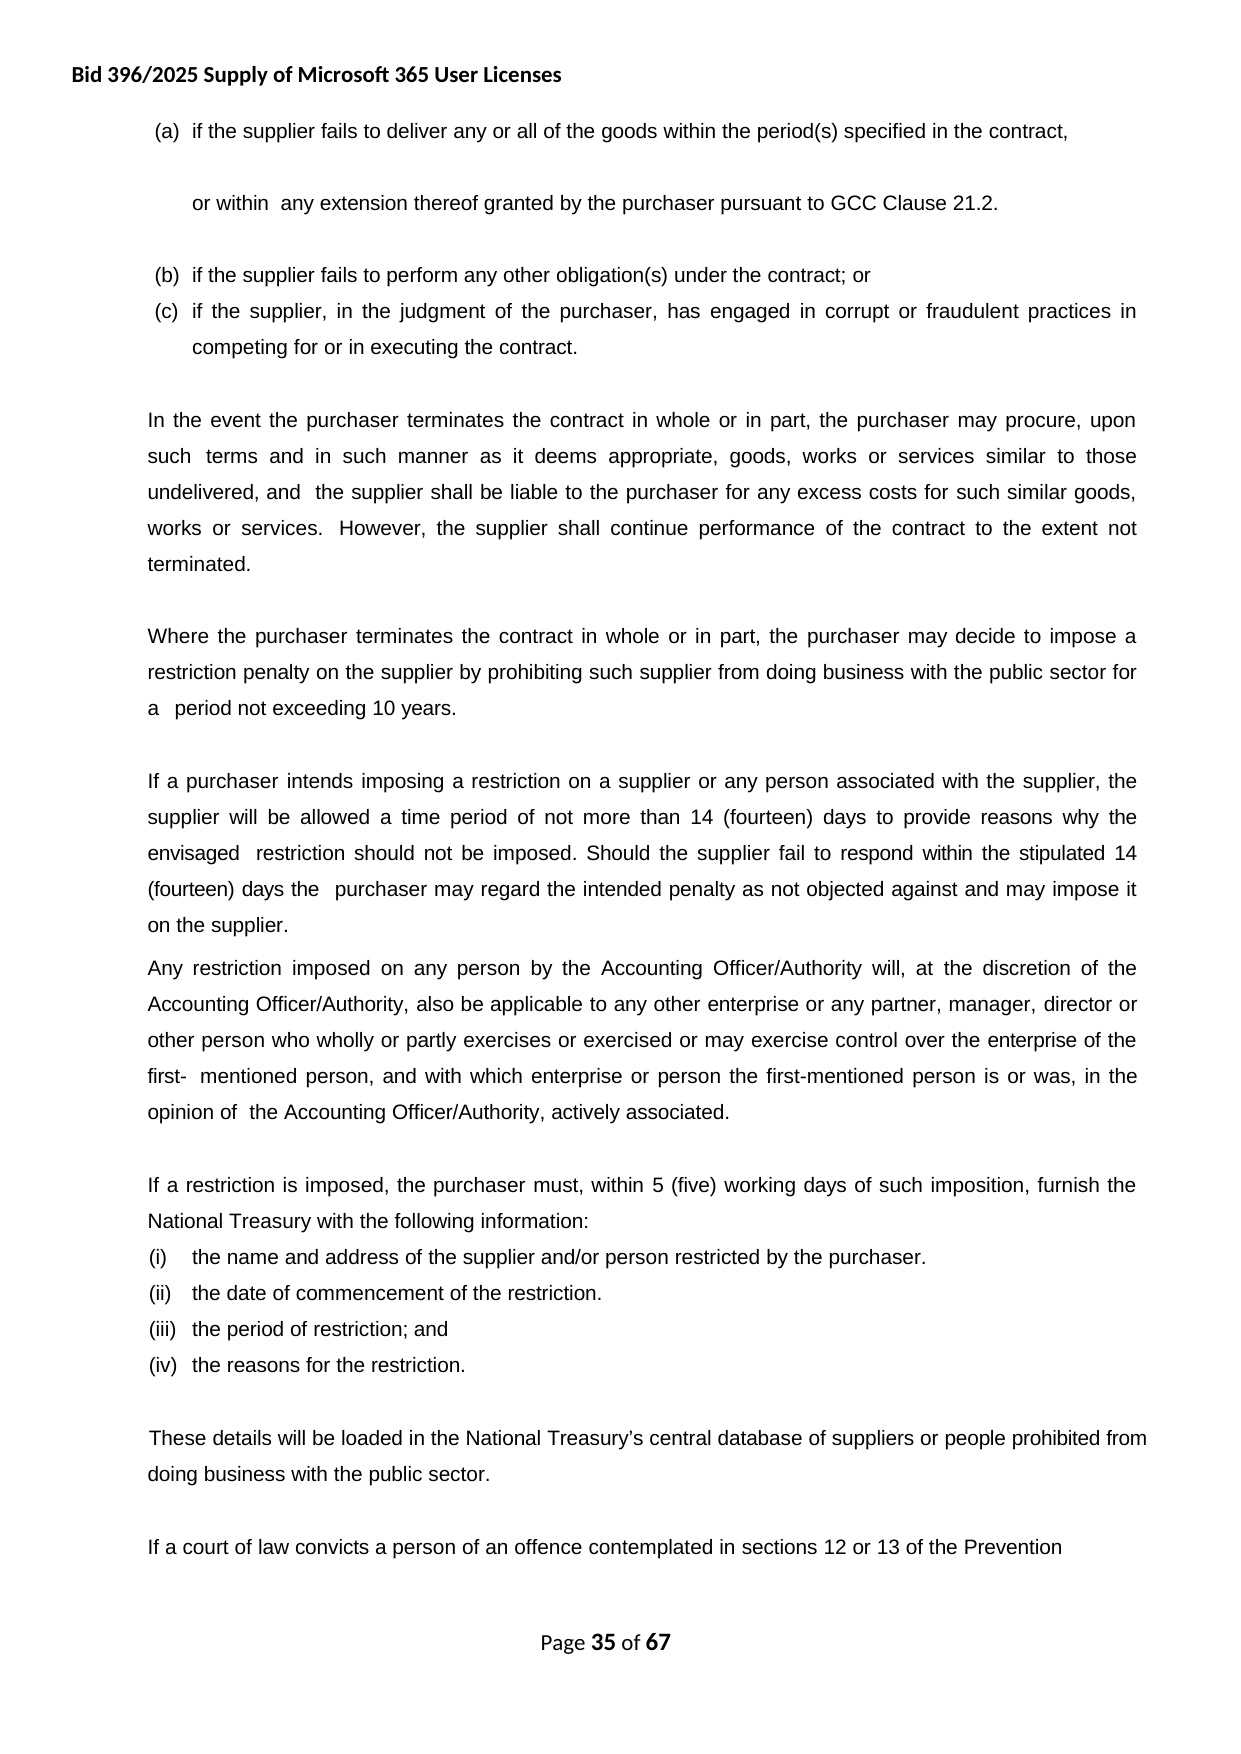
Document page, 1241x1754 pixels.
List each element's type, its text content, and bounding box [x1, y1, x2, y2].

text These details will be loaded in the National Treasury’s central database of suppliers or people prohibited from doing business with the public sector. [147, 1426, 1148, 1486]
list if the supplier, in the judgment of the purchaser, has engaged in corrupt or fraudulent practices in competing for or in executing the contract. [154, 299, 1137, 359]
list the date of commencement of the restriction. [148, 1281, 1148, 1305]
list if the supplier fails to deliver any or all of the goods within the period(s) specified in the contract, [154, 119, 1137, 143]
list the reasons for the restriction. [148, 1353, 1148, 1377]
list In the event the purchaser terminates the contract in whole or in part, the purchaser may procure, upon such terms and in such manner as it deems appropriate, goods, works or services similar to those undelivered, and the supplier shall be liable to the purchaser for any excess costs for such similar goods, works or services. However, the supplier shall continue performance of the contract to the extent not terminated. [103, 408, 1137, 575]
list Any restriction imposed on any person by the Accounting Officer/Authority will, at the discretion of the Accounting Officer/Authority, also be applicable to any other enterprise or any partner, manager, director or other person who wholly or partly exercises or exercised or may exercise control over the enterprise of the first- mentioned person, and with which enterprise or person the first-mentioned person is or was, in the opinion of the Accounting Officer/Authority, actively associated. [103, 956, 1137, 1124]
list if the supplier fails to perform any other obligation(s) under the contract; or [154, 263, 1148, 287]
list Where the purchaser terminates the contract in whole or in part, the purchaser may decide to impose a restriction penalty on the supplier by prohibiting such supplier from doing business with the public sector for a period not exceeding 10 years. [103, 624, 1137, 720]
list If a purchaser intends imposing a restriction on a supplier or any person associated with the supplier, the supplier will be allowed a time period of not more than 14 (fourteen) days to provide reasons why the envisaged restriction should not be imposed. Should the supplier fail to respond within the stipulated 14 (fourteen) days the purchaser may regard the intended penalty as not objected against and may impose it on the supplier. [103, 769, 1137, 936]
list If a restriction is imposed, the purchaser must, within 5 (five) working days of such imposition, furnish the National Treasury with the following information: [103, 1173, 1137, 1233]
list the period of restriction; and [148, 1317, 1148, 1341]
list If a court of law convicts a person of an offence contemplated in sections 12 or 13 of the Prevention [103, 1534, 1137, 1558]
list the name and address of the supplier and/or person restricted by the purchaser. [148, 1245, 1148, 1269]
text or within any extension thereof granted by the purchaser pursuant to GCC Clause 21.2. [192, 191, 1137, 215]
